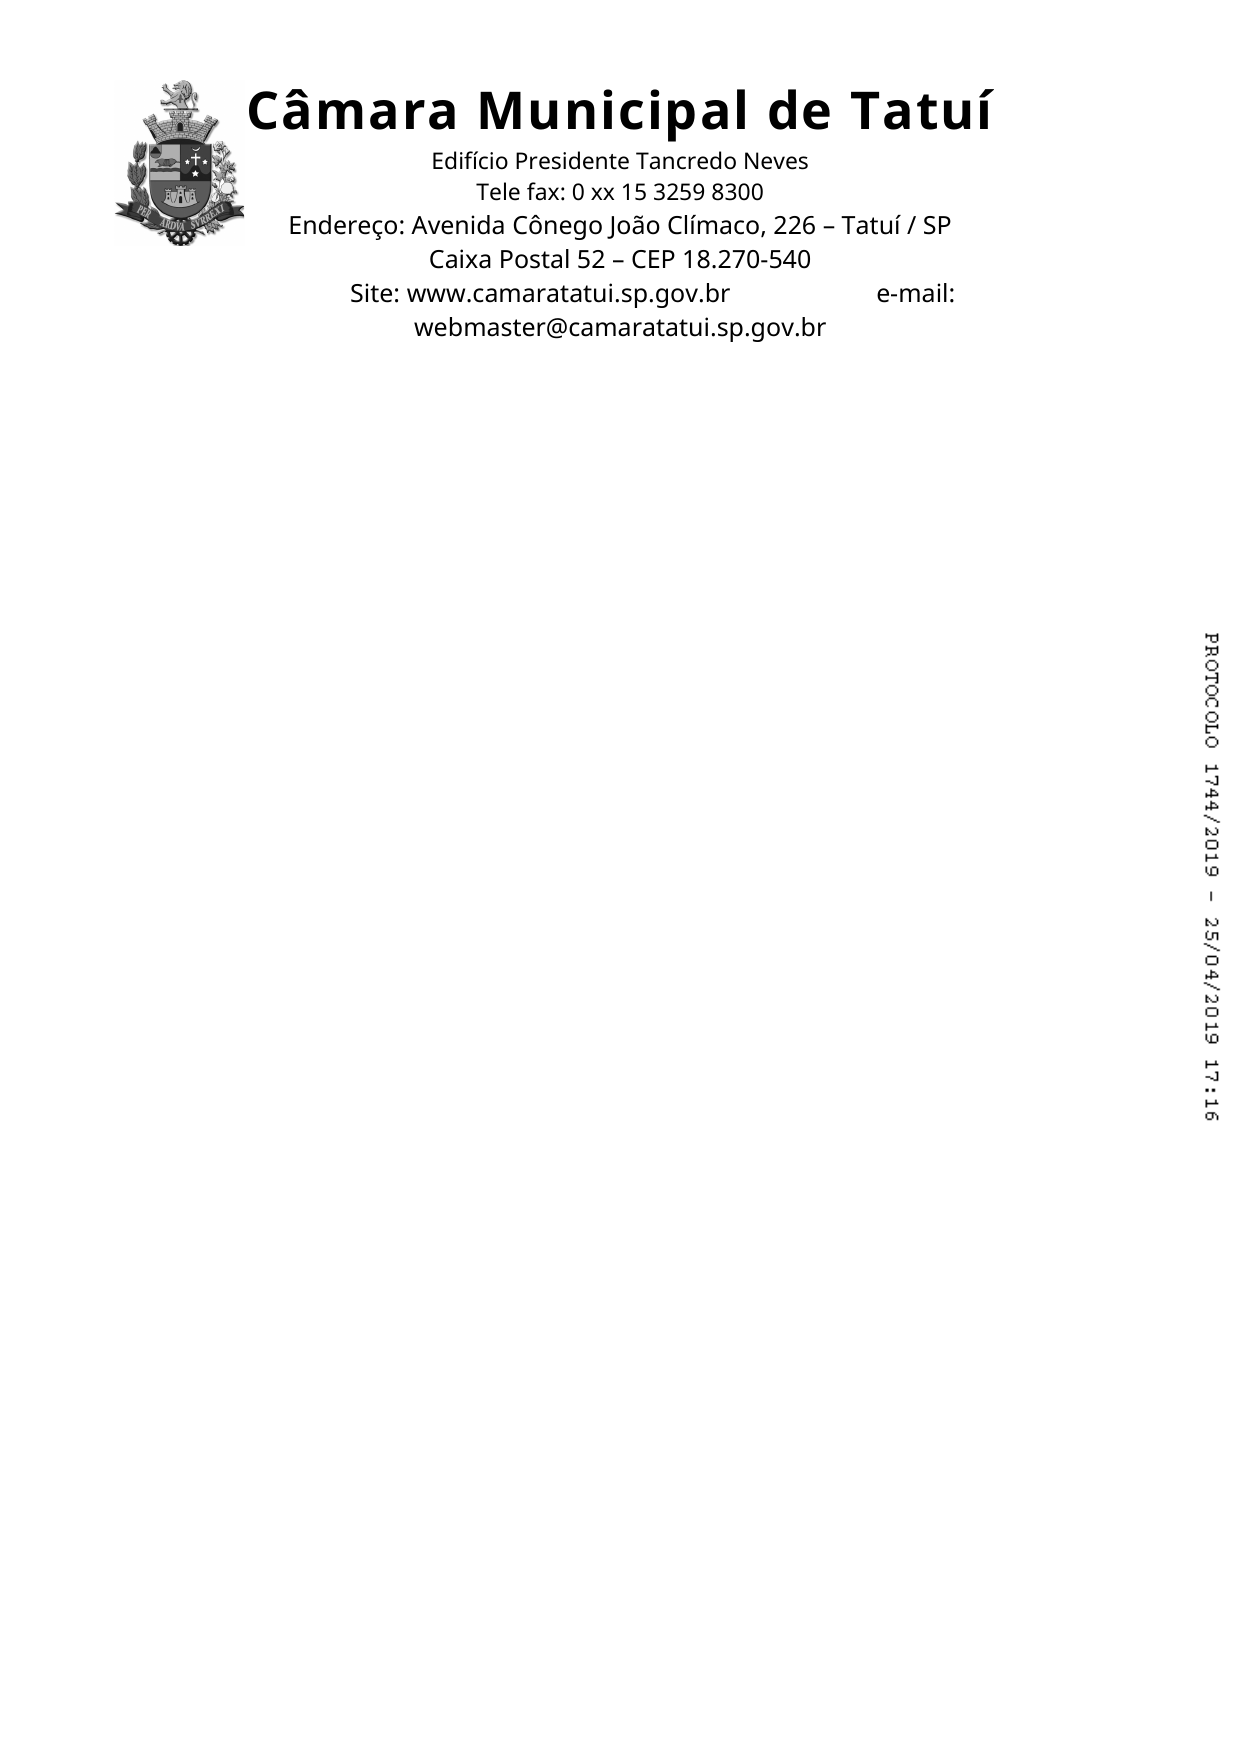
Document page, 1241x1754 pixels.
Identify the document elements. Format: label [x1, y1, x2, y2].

picture [1177, 629, 1241, 1125]
